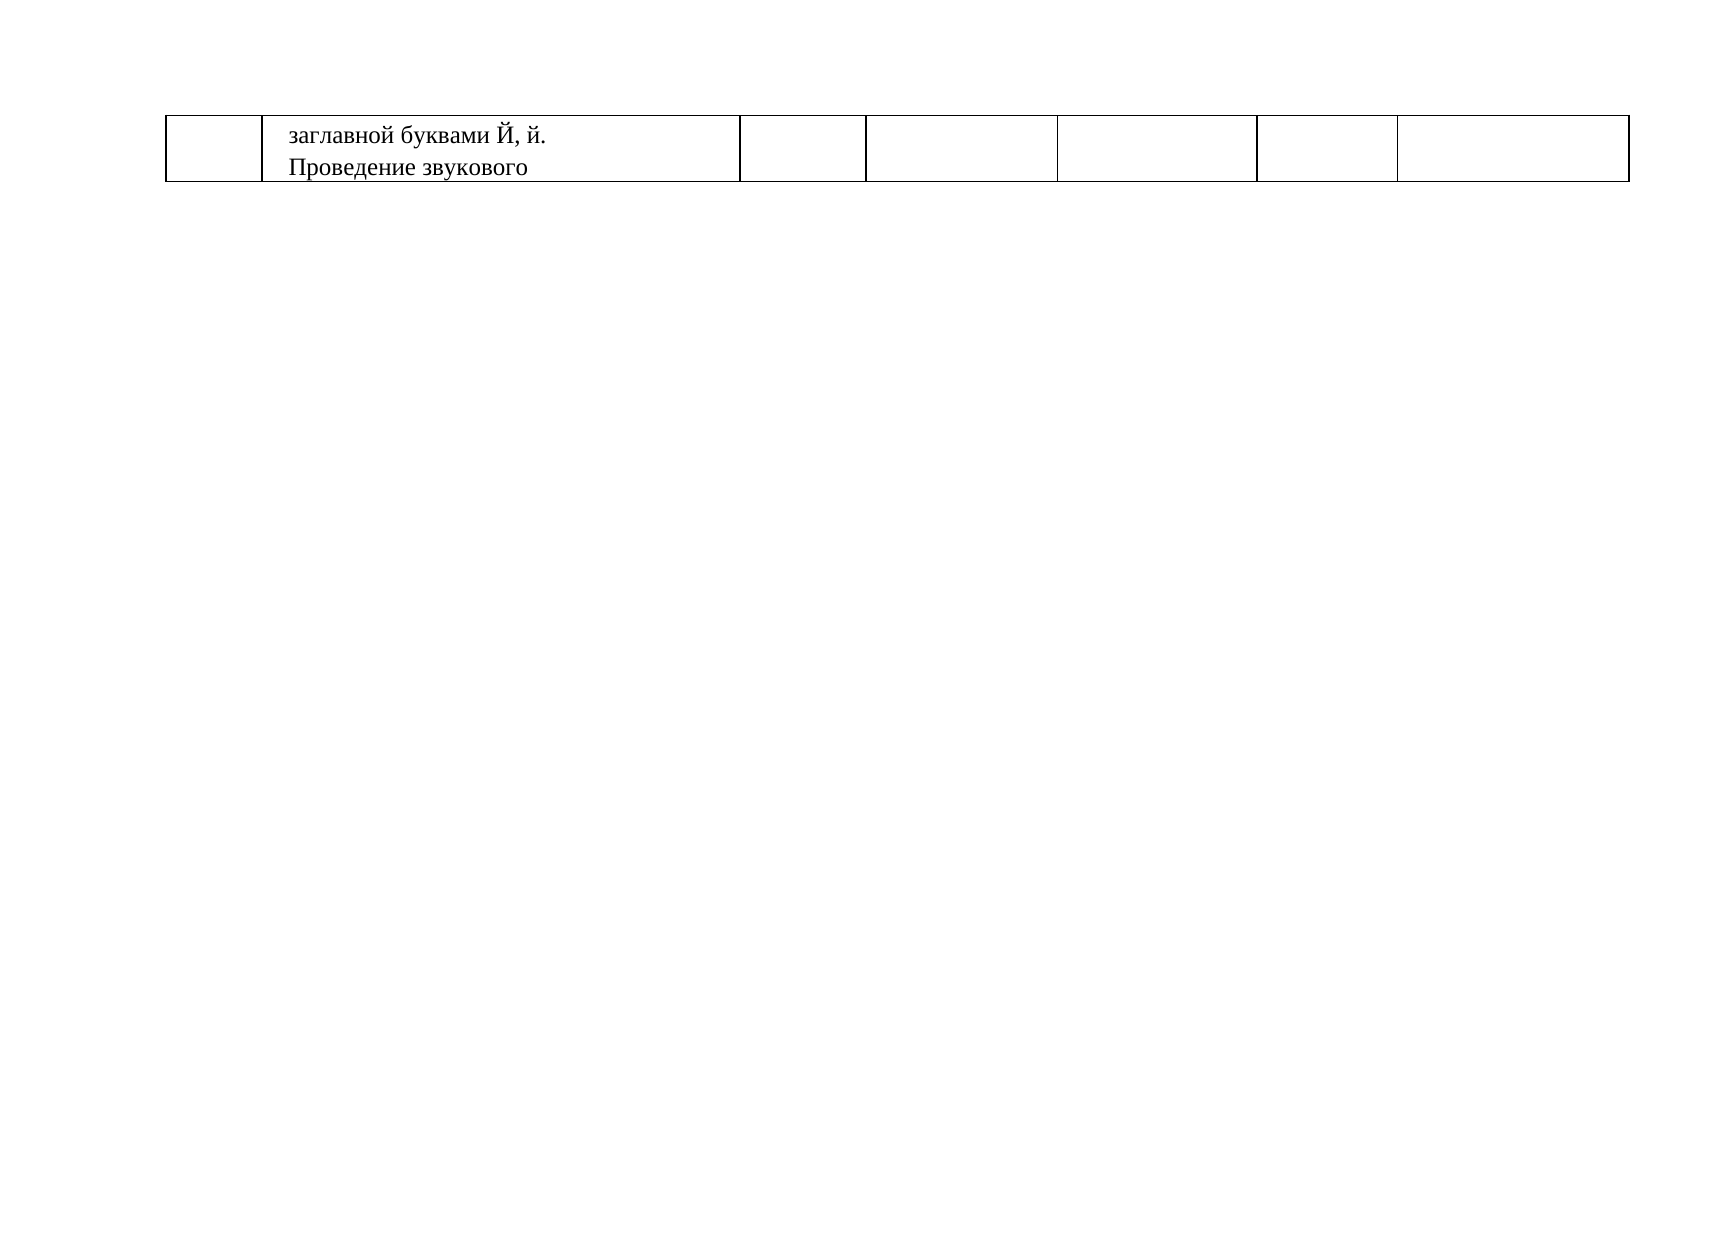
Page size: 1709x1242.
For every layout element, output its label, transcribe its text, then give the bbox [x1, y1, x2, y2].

table_cell [1058, 116, 1256, 181]
table_cell [1398, 116, 1628, 181]
table_cell 48 [167, 116, 261, 181]
table_cell [867, 116, 1057, 181]
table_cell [263, 116, 739, 181]
table_cell 1 [741, 116, 865, 181]
table_cell [1258, 116, 1397, 181]
